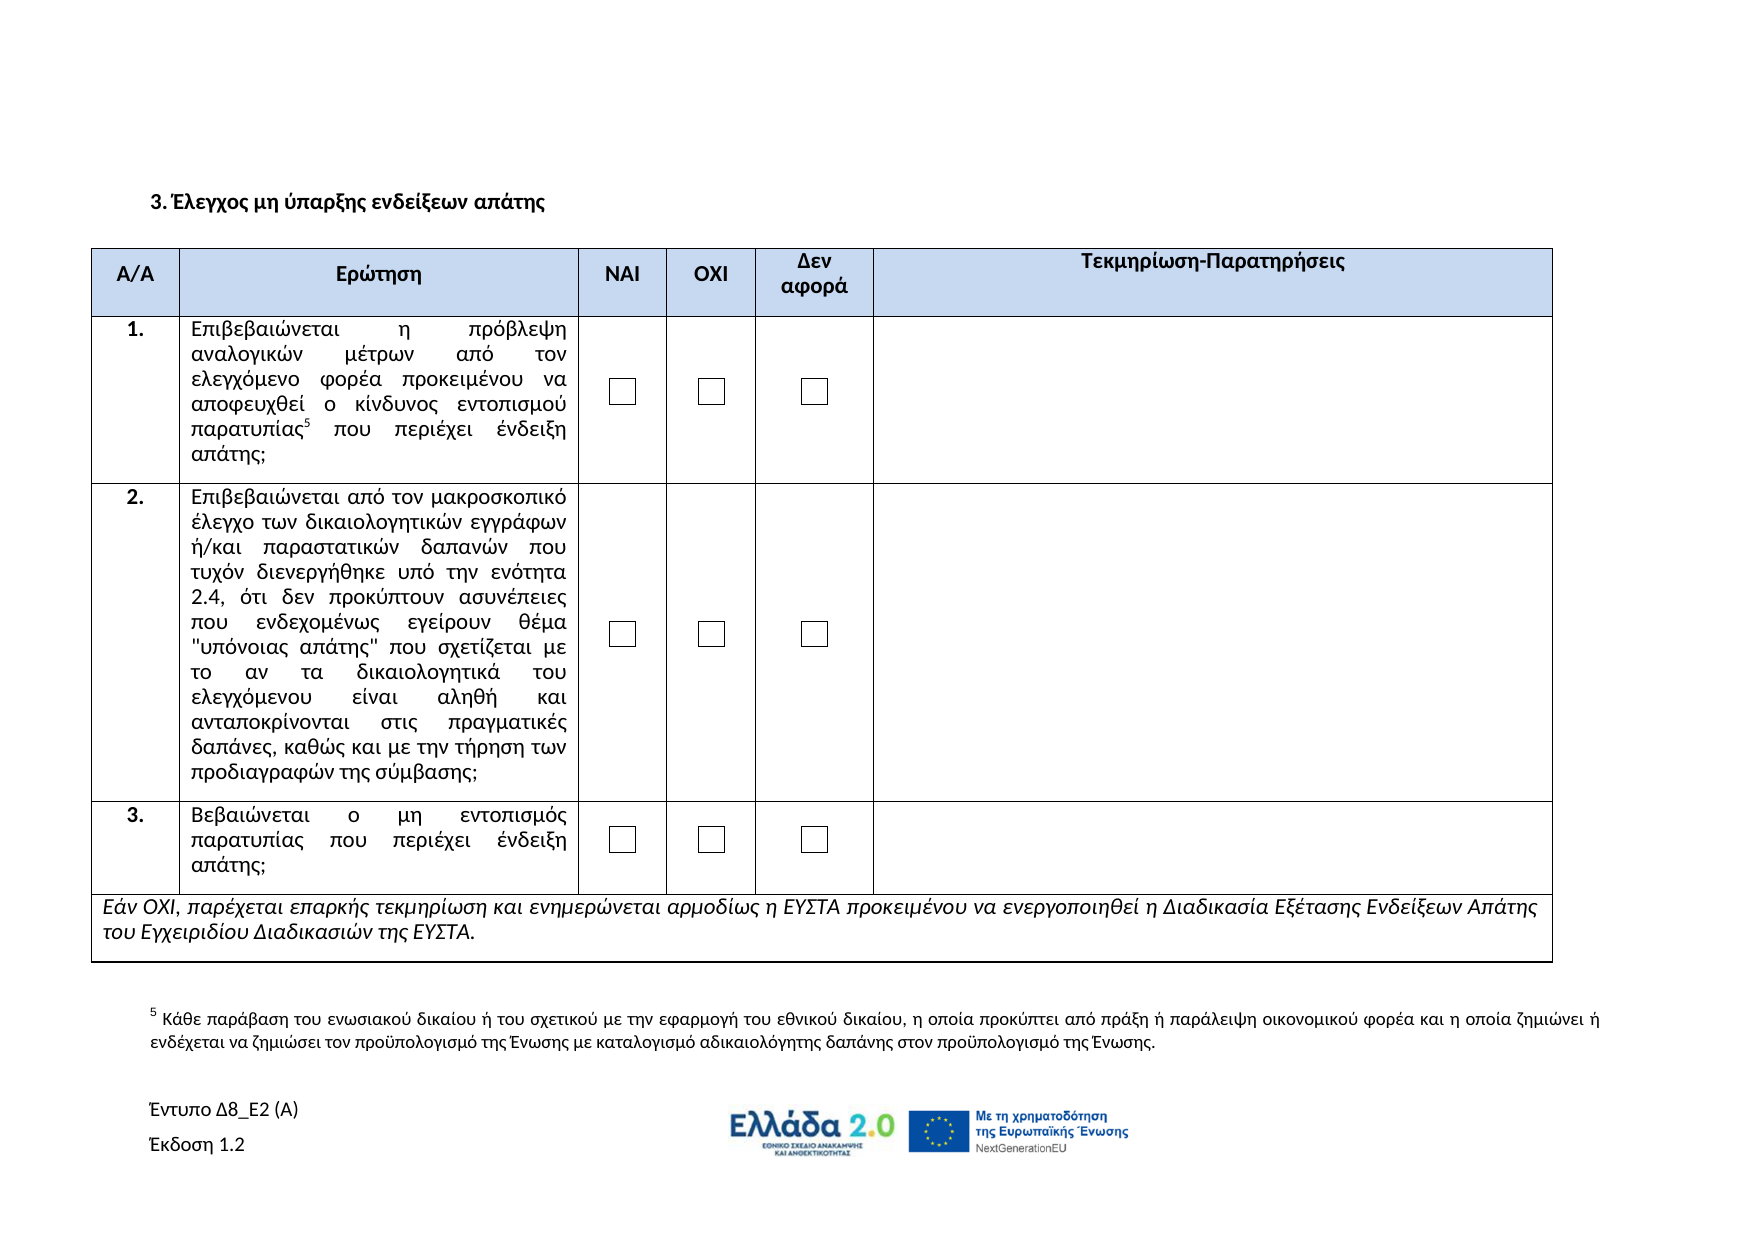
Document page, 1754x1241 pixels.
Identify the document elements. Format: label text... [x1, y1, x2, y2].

table_header ΟΧΙ [667, 249, 755, 316]
table_header Τεκμηρίωση-Παρατηρήσεις [874, 249, 1552, 316]
table_header Δεν αφορά [756, 249, 873, 316]
table_header Ερώτηση [180, 249, 578, 316]
table_header Α/Α [92, 249, 179, 316]
table_cell [579, 802, 666, 894]
picture [728, 1104, 1135, 1157]
text 3. Έλεγχος μη ύπαρξης ενδείξεων απάτης [150, 187, 1604, 216]
table_cell 2. [92, 484, 179, 801]
table_cell [756, 317, 873, 483]
table_cell [756, 484, 873, 801]
table_cell [667, 317, 755, 483]
table_cell [756, 802, 873, 894]
table_cell [579, 484, 666, 801]
table_cell 3. [92, 802, 179, 894]
table_cell [874, 317, 1552, 483]
table_cell Επιβεβαιώνεται από τον μακροσκοπικό έλεγχο των δικαιολογητικών εγγράφων ή/και παραστατικών δαπανών που τυχόν διενεργήθηκε υπό την ενότητα 2.4, ότι δεν προκύπτουν ασυνέπειες που ενδεχομένως εγείρουν θέμα "υπόνοιας απάτης" που σχετίζεται με το αν τα δικαιολογητικά του ελεγχόμενου είναι αληθή και ανταποκρίνονται στις πραγματικές δαπάνες, καθώς και με την τήρηση των προδιαγραφών της σύμβασης; [180, 484, 578, 801]
table_header ΝΑΙ [579, 249, 666, 316]
table_cell Επιβεβαιώνεται η πρόβλεψη αναλογικών μέτρων από τον ελεγχόμενο φορέα προκειμένου να αποφευχθεί ο κίνδυνος εντοπισμού παρατυπίας που περιέχει ένδειξη απάτης; [180, 317, 578, 483]
table_cell [874, 484, 1552, 801]
table_cell [874, 802, 1552, 894]
table_cell 1. [92, 317, 179, 483]
table_cell Βεβαιώνεται ο μη εντοπισμός παρατυπίας που περιέχει ένδειξη απάτης; [180, 802, 578, 894]
table_cell [579, 317, 666, 483]
table_cell [667, 484, 755, 801]
table_cell [667, 802, 755, 894]
table_cell Εάν ΟΧΙ, παρέχεται επαρκής τεκμηρίωση και ενημερώνεται αρμοδίως η ΕΥΣΤΑ προκειμένου να ενεργοποιηθεί η Διαδικασία Εξέτασης Ενδείξεων Απάτης του Εγχειριδίου Διαδικασιών της ΕΥΣΤΑ. [92, 895, 1552, 961]
